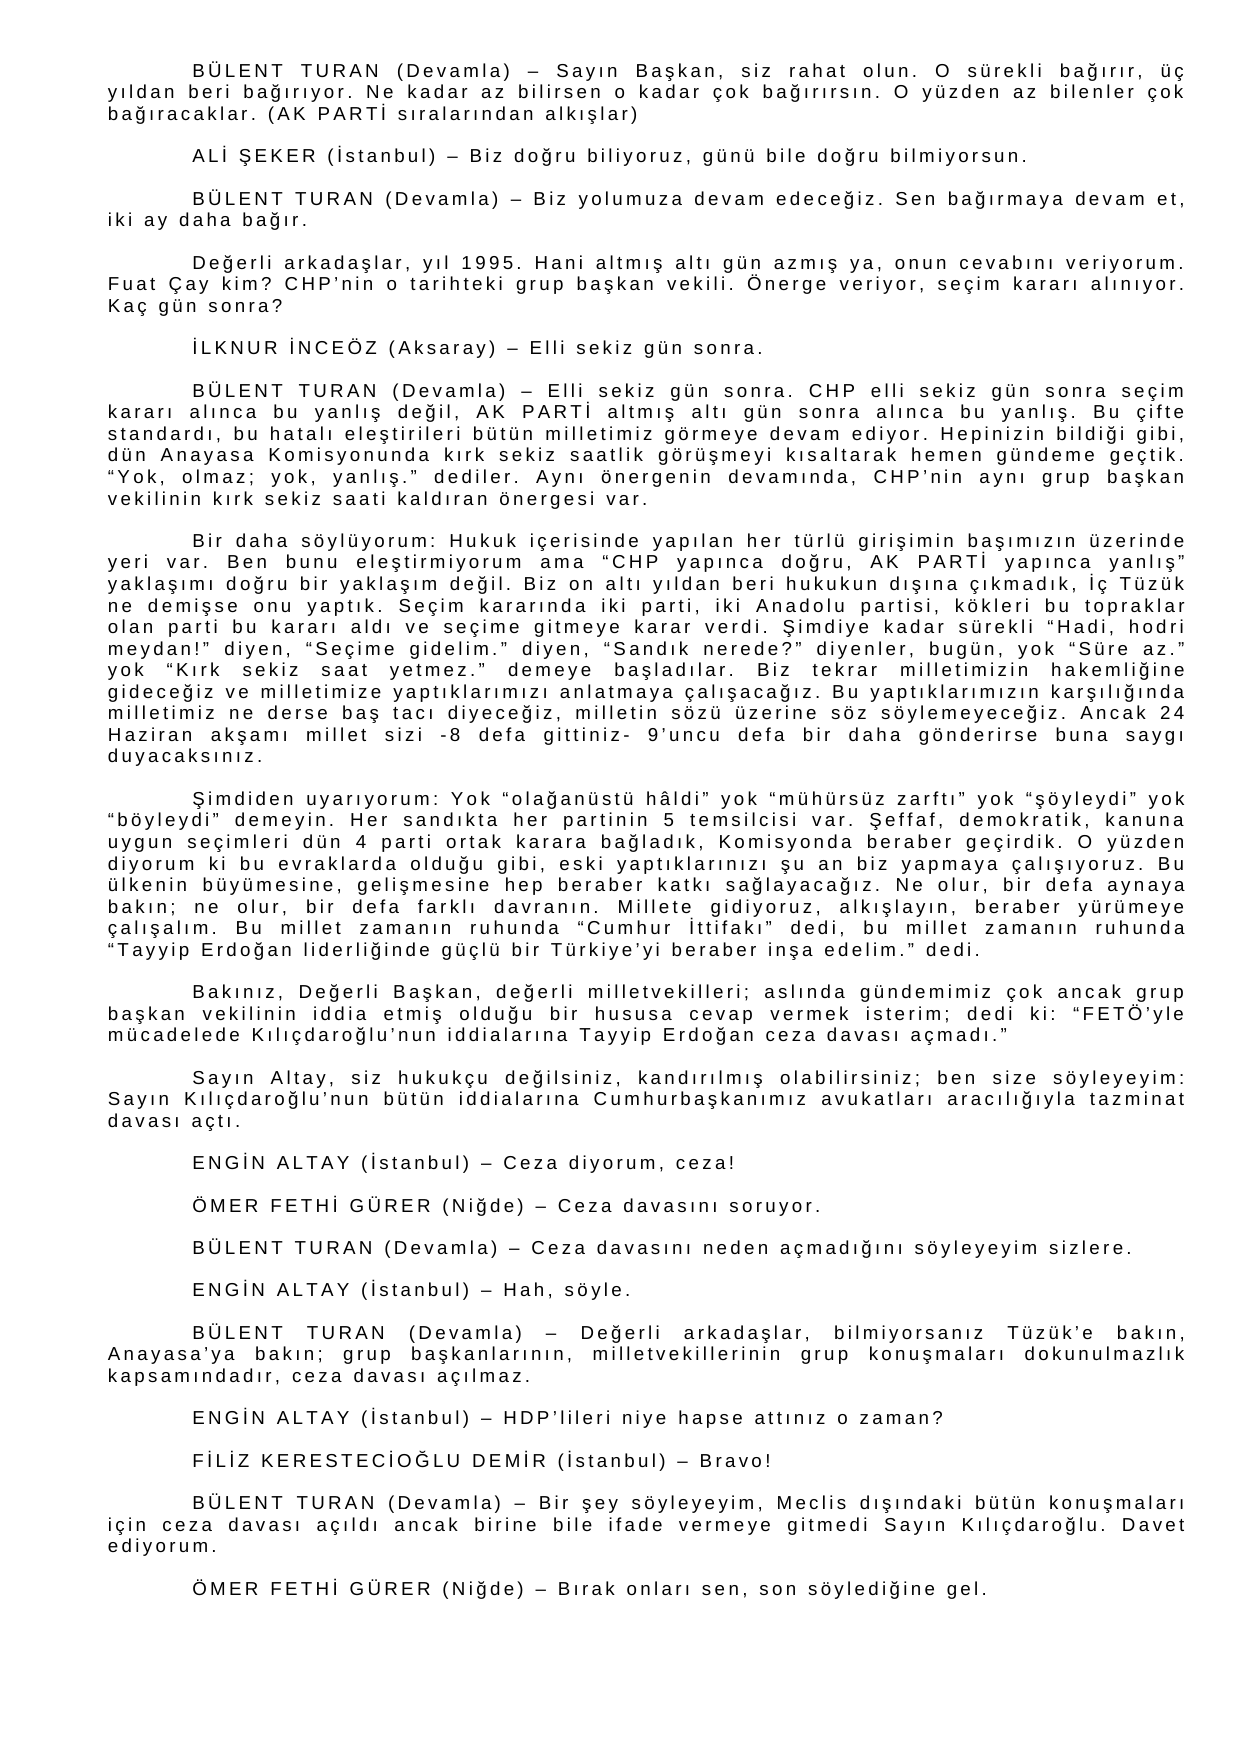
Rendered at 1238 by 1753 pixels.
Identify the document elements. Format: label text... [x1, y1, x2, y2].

text Sayın Altay, siz hukukçu değilsiniz, kandırılmış olabilirsiniz; ben size söyleyeyim: Sayın Kılıçdaroğlu’nun bütün iddialarına Cumhurbaşkanımız avukatları aracılığıyla tazminat davası açtı. [108, 1067, 1186, 1131]
text ÖMER FETHİ GÜRER (Niğde) – Ceza davasını soruyor. [108, 1194, 1186, 1216]
text ENGİN ALTAY (İstanbul) – Hah, söyle. [108, 1279, 1186, 1301]
text BÜLENT TURAN (Devamla) – Sayın Başkan, siz rahat olun. O sürekli bağırır, üç yıldan beri bağırıyor. Ne kadar az bilirsen o kadar çok bağırırsın. O yüzden az bilenler çok bağıracaklar. (AK PARTİ sıralarından alkışlar) [108, 60, 1186, 124]
text Şimdiden uyarıyorum: Yok “olağanüstü hâldi” yok “mühürsüz zarftı” yok “şöyleydi” yok “böyleydi” demeyin. Her sandıkta her partinin 5 temsilcisi var. Şeffaf, demokratik, kanuna uygun seçimleri dün 4 parti ortak karara bağladık, Komisyonda beraber geçirdik. O yüzden diyorum ki bu evraklarda olduğu gibi, eski yaptıklarınızı şu an biz yapmaya çalışıyoruz. Bu ülkenin büyümesine, gelişmesine hep beraber katkı sağlayacağız. Ne olur, bir defa aynaya bakın; ne olur, bir defa farklı davranın. Millete gidiyoruz, alkışlayın, beraber yürümeye çalışalım. Bu millet zamanın ruhunda “Cumhur İttifakı” dedi, bu millet zamanın ruhunda “Tayyip Erdoğan liderliğinde güçlü bir Türkiye’yi beraber inşa edelim.” dedi. [108, 788, 1186, 960]
text İLKNUR İNCEÖZ (Aksaray) – Elli sekiz gün sonra. [108, 337, 1186, 359]
text ENGİN ALTAY (İstanbul) – HDP’lileri niye hapse attınız o zaman? [108, 1407, 1186, 1429]
text ÖMER FETHİ GÜRER (Niğde) – Bırak onları sen, son söylediğine gel. [108, 1577, 1186, 1599]
text BÜLENT TURAN (Devamla) – Elli sekiz gün sonra. CHP elli sekiz gün sonra seçim kararı alınca bu yanlış değil, AK PARTİ altmış altı gün sonra alınca bu yanlış. Bu çifte standardı, bu hatalı eleştirileri bütün milletimiz görmeye devam ediyor. Hepinizin bildiği gibi, dün Anayasa Komisyonunda kırk sekiz saatlik görüşmeyi kısaltarak hemen gündeme geçtik. “Yok, olmaz; yok, yanlış.” dediler. Aynı önergenin devamında, CHP’nin aynı grup başkan vekilinin kırk sekiz saati kaldıran önergesi var. [108, 379, 1186, 509]
text BÜLENT TURAN (Devamla) – Bir şey söyleyeyim, Meclis dışındaki bütün konuşmaları için ceza davası açıldı ancak birine bile ifade vermeye gitmedi Sayın Kılıçdaroğlu. Davet ediyorum. [108, 1492, 1186, 1557]
text BÜLENT TURAN (Devamla) – Ceza davasını neden açmadığını söyleyeyim sizlere. [108, 1237, 1186, 1258]
text BÜLENT TURAN (Devamla) – Biz yolumuza devam edeceğiz. Sen bağırmaya devam et, iki ay daha bağır. [108, 188, 1186, 231]
text Bakınız, Değerli Başkan, değerli milletvekilleri; aslında gündemimiz çok ancak grup başkan vekilinin iddia etmiş olduğu bir hususa cevap vermek isterim; dedi ki: “FETÖ’yle mücadelede Kılıçdaroğlu’nun iddialarına Tayyip Erdoğan ceza davası açmadı.” [108, 981, 1186, 1046]
text ENGİN ALTAY (İstanbul) – Ceza diyorum, ceza! [108, 1152, 1186, 1174]
text FİLİZ KERESTECİOĞLU DEMİR (İstanbul) – Bravo! [108, 1449, 1186, 1471]
text BÜLENT TURAN (Devamla) – Değerli arkadaşlar, bilmiyorsanız Tüzük’e bakın, Anayasa’ya bakın; grup başkanlarının, milletvekillerinin grup konuşmaları dokunulmazlık kapsamındadır, ceza davası açılmaz. [108, 1322, 1186, 1386]
text Bir daha söylüyorum: Hukuk içerisinde yapılan her türlü girişimin başımızın üzerinde yeri var. Ben bunu eleştirmiyorum ama “CHP yapınca doğru, AK PARTİ yapınca yanlış” yaklaşımı doğru bir yaklaşım değil. Biz on altı yıldan beri hukukun dışına çıkmadık, İç Tüzük ne demişse onu yaptık. Seçim kararında iki parti, iki Anadolu partisi, kökleri bu topraklar olan parti bu kararı aldı ve seçime gitmeye karar verdi. Şimdiye kadar sürekli “Hadi, hodri meydan!” diyen, “Seçime gidelim.” diyen, “Sandık nerede?” diyenler, bugün, yok “Süre az.” yok “Kırk sekiz saat yetmez.” demeye başladılar. Biz tekrar milletimizin hakemliğine gideceğiz ve milletimize yaptıklarımızı anlatmaya çalışacağız. Bu yaptıklarımızın karşılığında milletimiz ne derse baş tacı diyeceğiz, milletin sözü üzerine söz söylemeyeceğiz. Ancak 24 Haziran akşamı millet sizi -8 defa gittiniz- 9’uncu defa bir daha gönderirse buna saygı duyacaksınız. [108, 530, 1186, 767]
text ALİ ŞEKER (İstanbul) – Biz doğru biliyoruz, günü bile doğru bilmiyorsun. [108, 145, 1186, 167]
text Değerli arkadaşlar, yıl 1995. Hani altmış altı gün azmış ya, onun cevabını veriyorum. Fuat Çay kim? CHP’nin o tarihteki grup başkan vekili. Önerge veriyor, seçim kararı alınıyor. Kaç gün sonra? [108, 252, 1186, 316]
